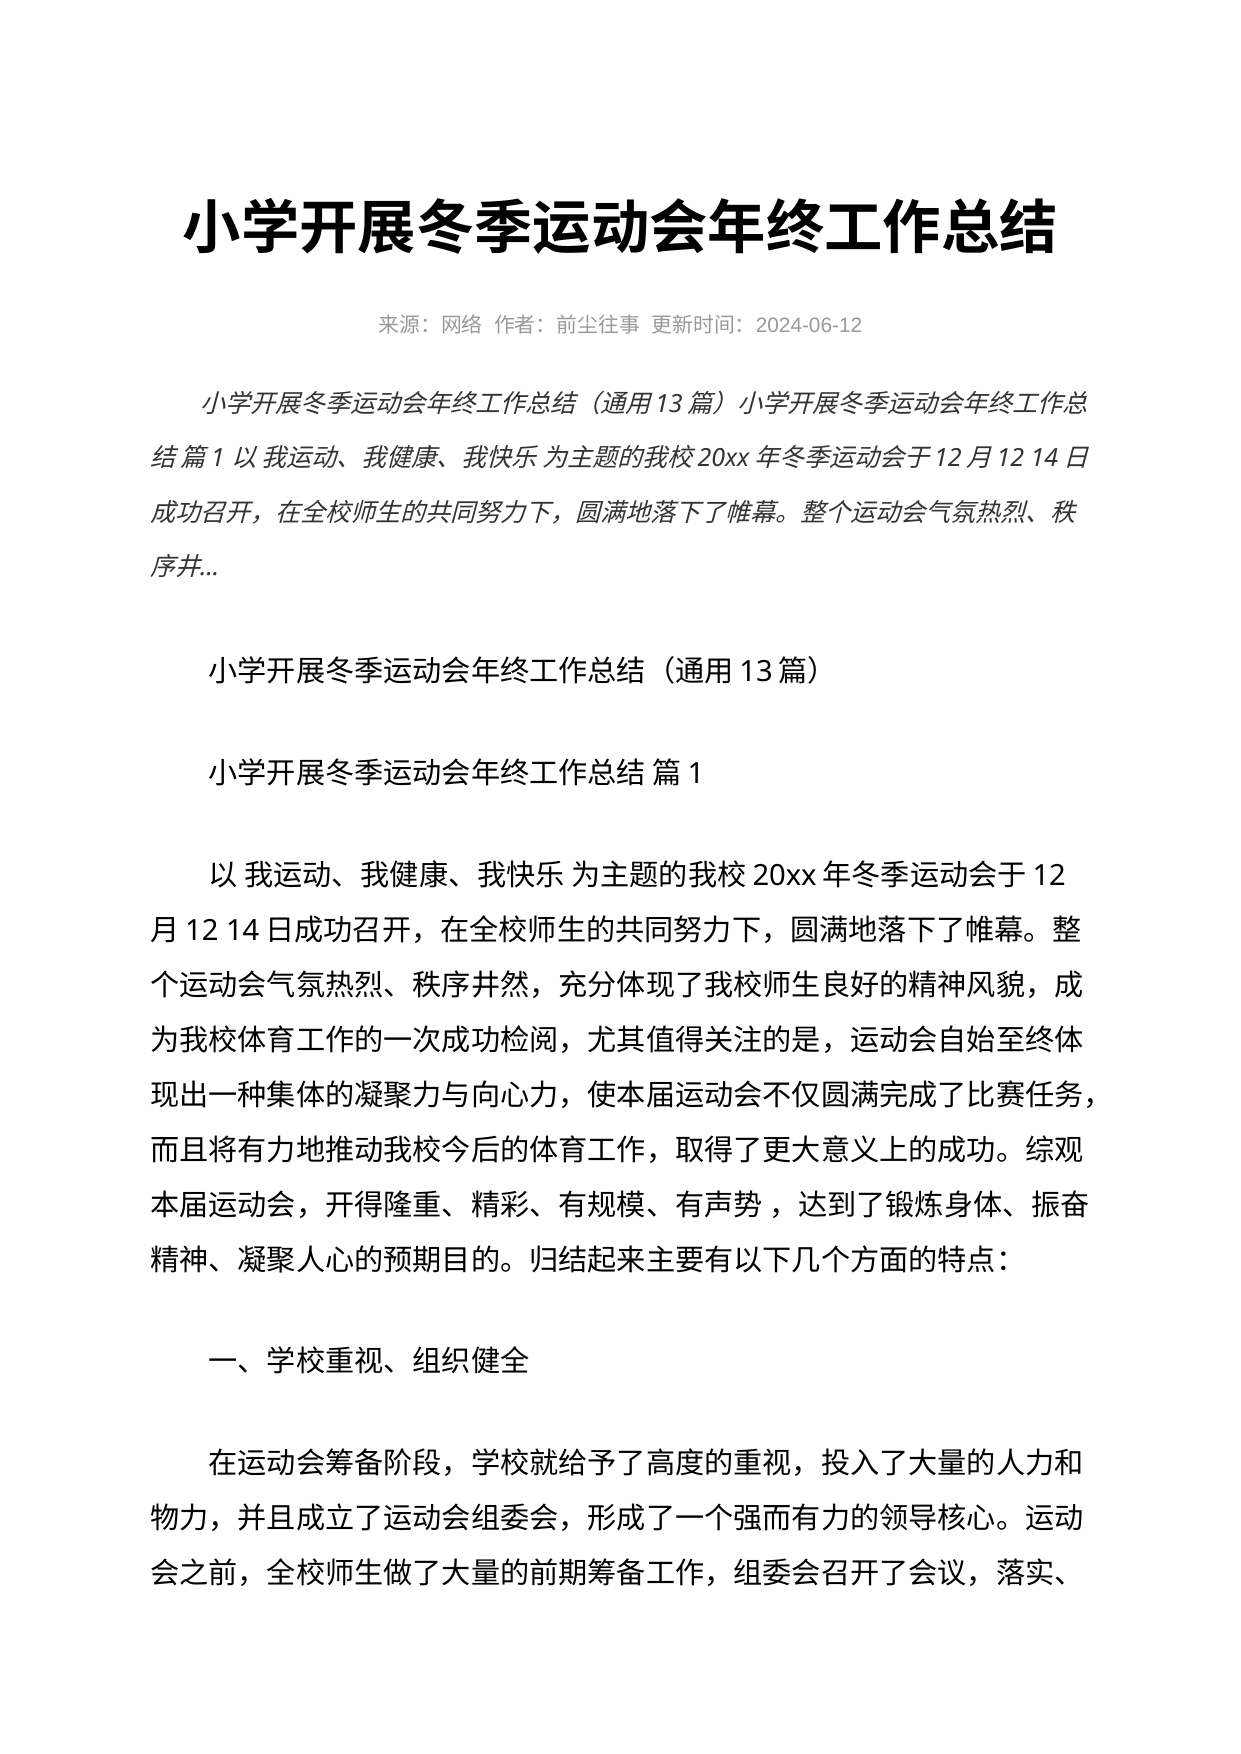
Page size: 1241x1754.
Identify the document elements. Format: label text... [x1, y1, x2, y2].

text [150, 1440, 1090, 1592]
subtitle 小学开展冬季运动会年终工作总结 [150, 181, 1090, 266]
text 以 我运动、我健康、我快乐 为主题的我校20xx年冬季运动会于12月12 14日成功召开，在全校师生的共同努力下，圆满地落下了帷幕。整个运动会气氛热烈、秩序井然，充分体现了我校师生良好的精神风貌，成为我校体育工作的一次成功检阅，尤其值得关注的是，运动会自始至终体现出一种集体的凝聚力与向心力，使本届运动会不仅圆满完成了比赛任务，而且将有力地推动我校今后的体育工作，取得了更大意义上的成功。综观本届运动会，开得隆重、精彩、有规模、有声势 ，达到了锻炼身体、振奋精神、凝聚人心的预期目的。归结起来主要有以下几个方面的特点： [150, 852, 1090, 1278]
text 小学开展冬季运动会年终工作总结 篇1 [150, 750, 1090, 792]
text 小学开展冬季运动会年终工作总结（通用13篇） [150, 648, 1090, 690]
text 一、学校重视、组织健全 [150, 1338, 1090, 1380]
text 来源：网络 作者：前尘往事 更新时间：2024-06-12 [150, 313, 1090, 337]
text 小学开展冬季运动会年终工作总结（通用13篇）小学开展冬季运动会年终工作总结 篇1 以 我运动、我健康、我快乐 为主题的我校20xx年冬季运动会于12月12 14日成功召开，在全校师生的共同努力下，圆满地落下了帷幕。整个运动会气氛热烈、秩序井... [150, 383, 1090, 583]
